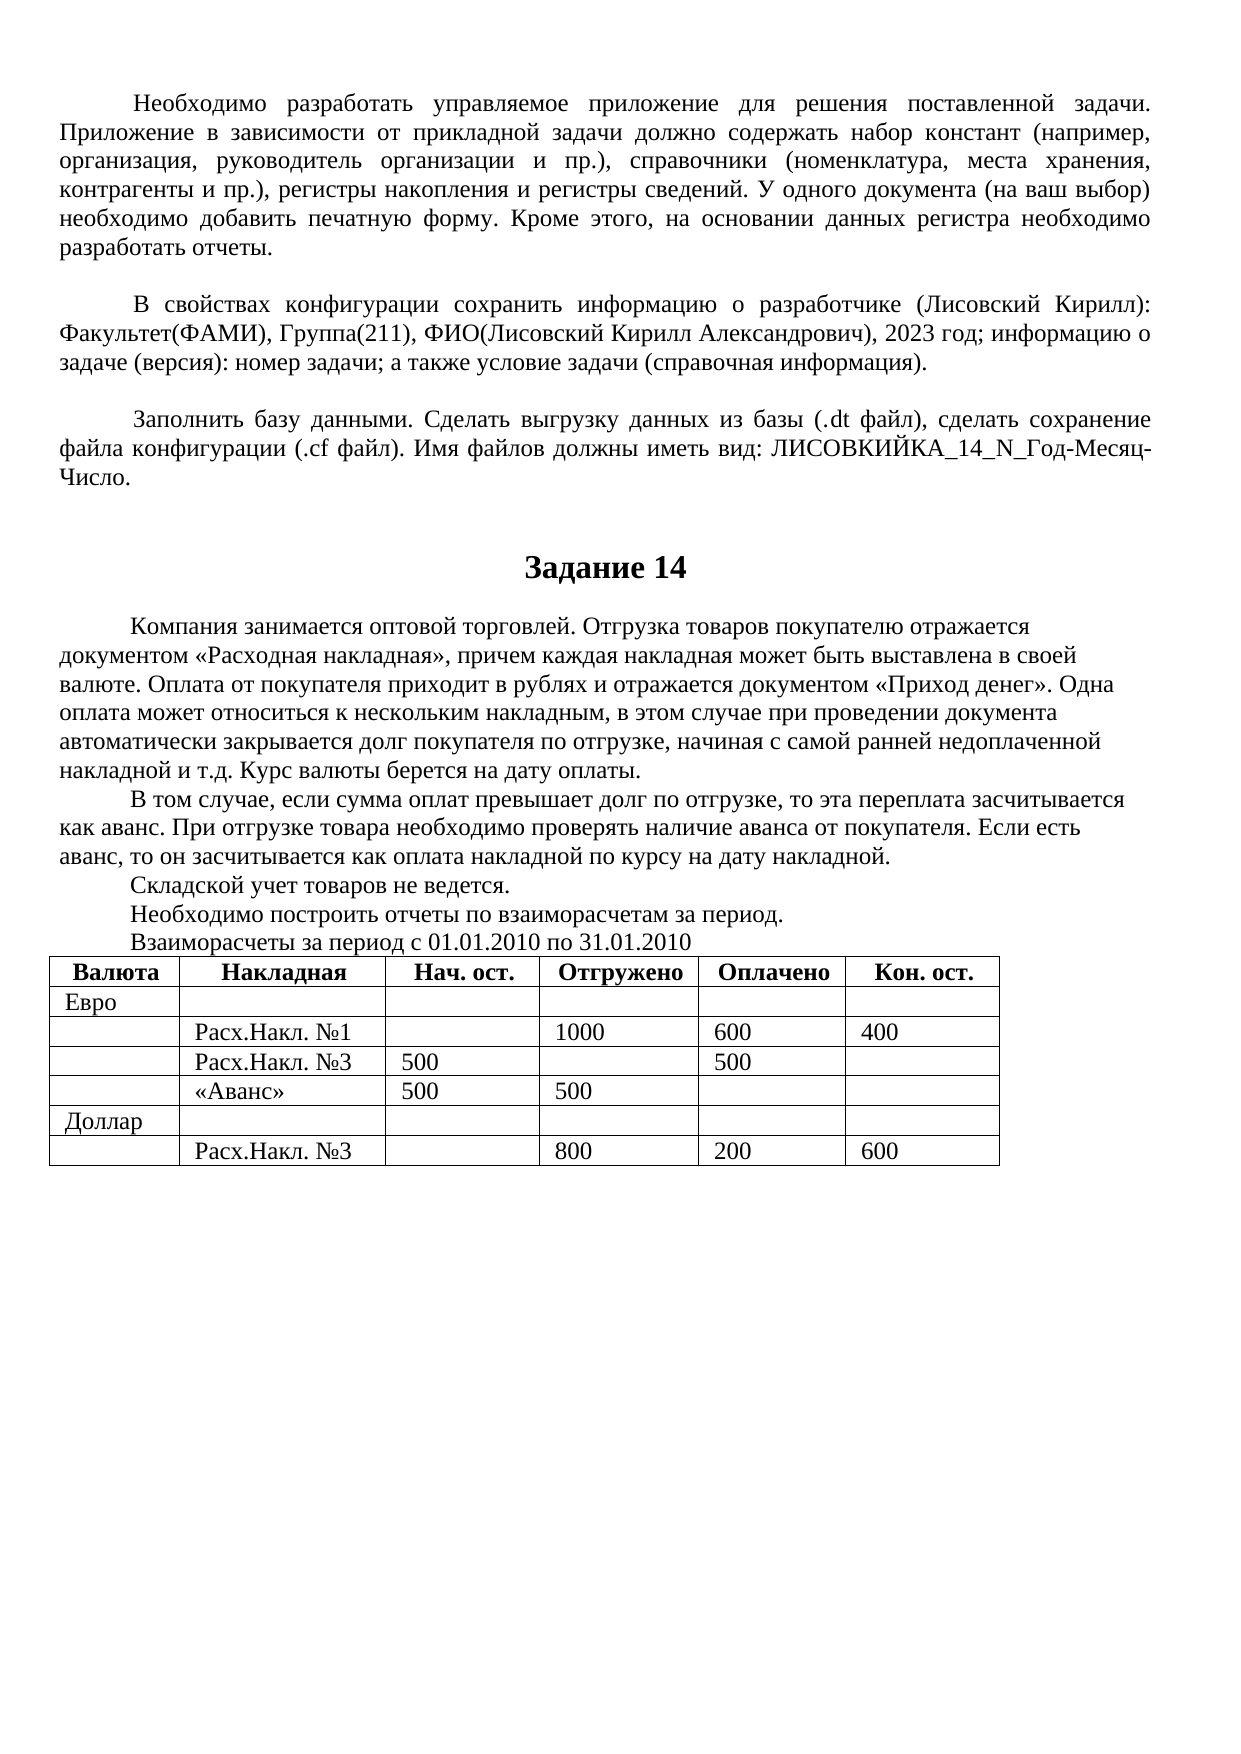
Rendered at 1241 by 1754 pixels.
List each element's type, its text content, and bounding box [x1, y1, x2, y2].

table_cell [846, 1047, 999, 1075]
text В том случае, если сумма оплат превышает долг по отгрузке, то эта переплата засчитывается как аванс. При отгрузке товара необходимо проверять наличие аванса от покупателя. Если есть аванс, то он засчитывается как оплата накладной по курсу на дату накладной. [59, 784, 1152, 870]
table_cell 500 [699, 1047, 845, 1075]
table_cell [699, 1076, 845, 1105]
table_cell [846, 1106, 999, 1135]
table_cell «Аванс» [180, 1076, 385, 1105]
table_cell [50, 1017, 179, 1046]
table_cell [180, 987, 385, 1016]
table_cell [540, 1106, 698, 1135]
table_cell Расх.Накл. №3 [180, 1047, 385, 1075]
table_cell [180, 1106, 385, 1135]
table_cell [846, 1076, 999, 1105]
table_cell Евро [50, 987, 179, 1016]
table_header Нач. ост. [386, 957, 539, 986]
table_cell Расх.Накл. №3 [180, 1136, 385, 1165]
table_cell [540, 1047, 698, 1075]
table_cell Расх.Накл. №1 [180, 1017, 385, 1046]
text Необходимо построить отчеты по взаиморасчетам за период. [59, 899, 1152, 927]
table_cell [386, 1017, 539, 1046]
table_cell [50, 1136, 179, 1165]
table_cell 500 [540, 1076, 698, 1105]
subtitle Задание 14 [59, 548, 1152, 586]
text Заполнить базу данными. Сделать выгрузку данных из базы (.dt файл), сделать сохранение файла конфигурации (.cf файл). Имя файлов должны иметь вид: ЛИСОВКИЙКА_14_N_Год-Месяц-Число. [59, 404, 1152, 490]
table_cell [540, 987, 698, 1016]
table_cell [699, 987, 845, 1016]
table_cell 1000 [540, 1017, 698, 1046]
table_cell [386, 1136, 539, 1165]
table_header Валюта [50, 957, 179, 986]
text В свойствах конфигурации сохранить информацию о разработчике (Лисовский Кирилл): Факультет(ФАМИ), Группа(211), ФИО(Лисовский Кирилл Александрович), 2023 год; информацию о задаче (версия): номер задачи; а также условие задачи (справочная информация). [59, 289, 1152, 375]
table_cell [699, 1106, 845, 1135]
table_cell [386, 987, 539, 1016]
table_cell [50, 1047, 179, 1075]
text Необходимо разработать управляемое приложение для решения поставленной задачи. Приложение в зависимости от прикладной задачи должно содержать набор констант (например, организация, руководитель организации и пр.), справочники (номенклатура, места хранения, контрагенты и пр.), регистры накопления и регистры сведений. У одного документа (на ваш выбор) необходимо добавить печатную форму. Кроме этого, на основании данных регистра необходимо разработать отчеты. [59, 88, 1152, 260]
table_cell 600 [699, 1017, 845, 1046]
text Взаиморасчеты за период с 01.01.2010 по 31.01.2010 [59, 927, 1152, 956]
table_cell [386, 1106, 539, 1135]
table_cell 800 [540, 1136, 698, 1165]
table_cell 400 [846, 1017, 999, 1046]
table_cell [846, 987, 999, 1016]
table_cell [50, 1076, 179, 1105]
table_header Оплачено [699, 957, 845, 986]
table_cell 600 [846, 1136, 999, 1165]
table_cell 500 [386, 1076, 539, 1105]
text Складской учет товаров не ведется. [59, 870, 1152, 899]
table_cell 200 [699, 1136, 845, 1165]
text Компания занимается оптовой торговлей. Отгрузка товаров покупателю отражается документом «Расходная накладная», причем каждая накладная может быть выставлена в своей валюте. Оплата от покупателя приходит в рублях и отражается документом «Приход денег». Одна оплата может относиться к нескольким накладным, в этом случае при проведении документа автоматически закрывается долг покупателя по отгрузке, начиная с самой ранней недоплаченной накладной и т.д. Курс валюты берется на дату оплаты. [59, 611, 1152, 784]
table_header Накладная [180, 957, 385, 986]
table_cell Доллар [50, 1106, 179, 1135]
table_header Отгружено [540, 957, 698, 986]
table_header Кон. ост. [846, 957, 999, 986]
table_cell 500 [386, 1047, 539, 1075]
